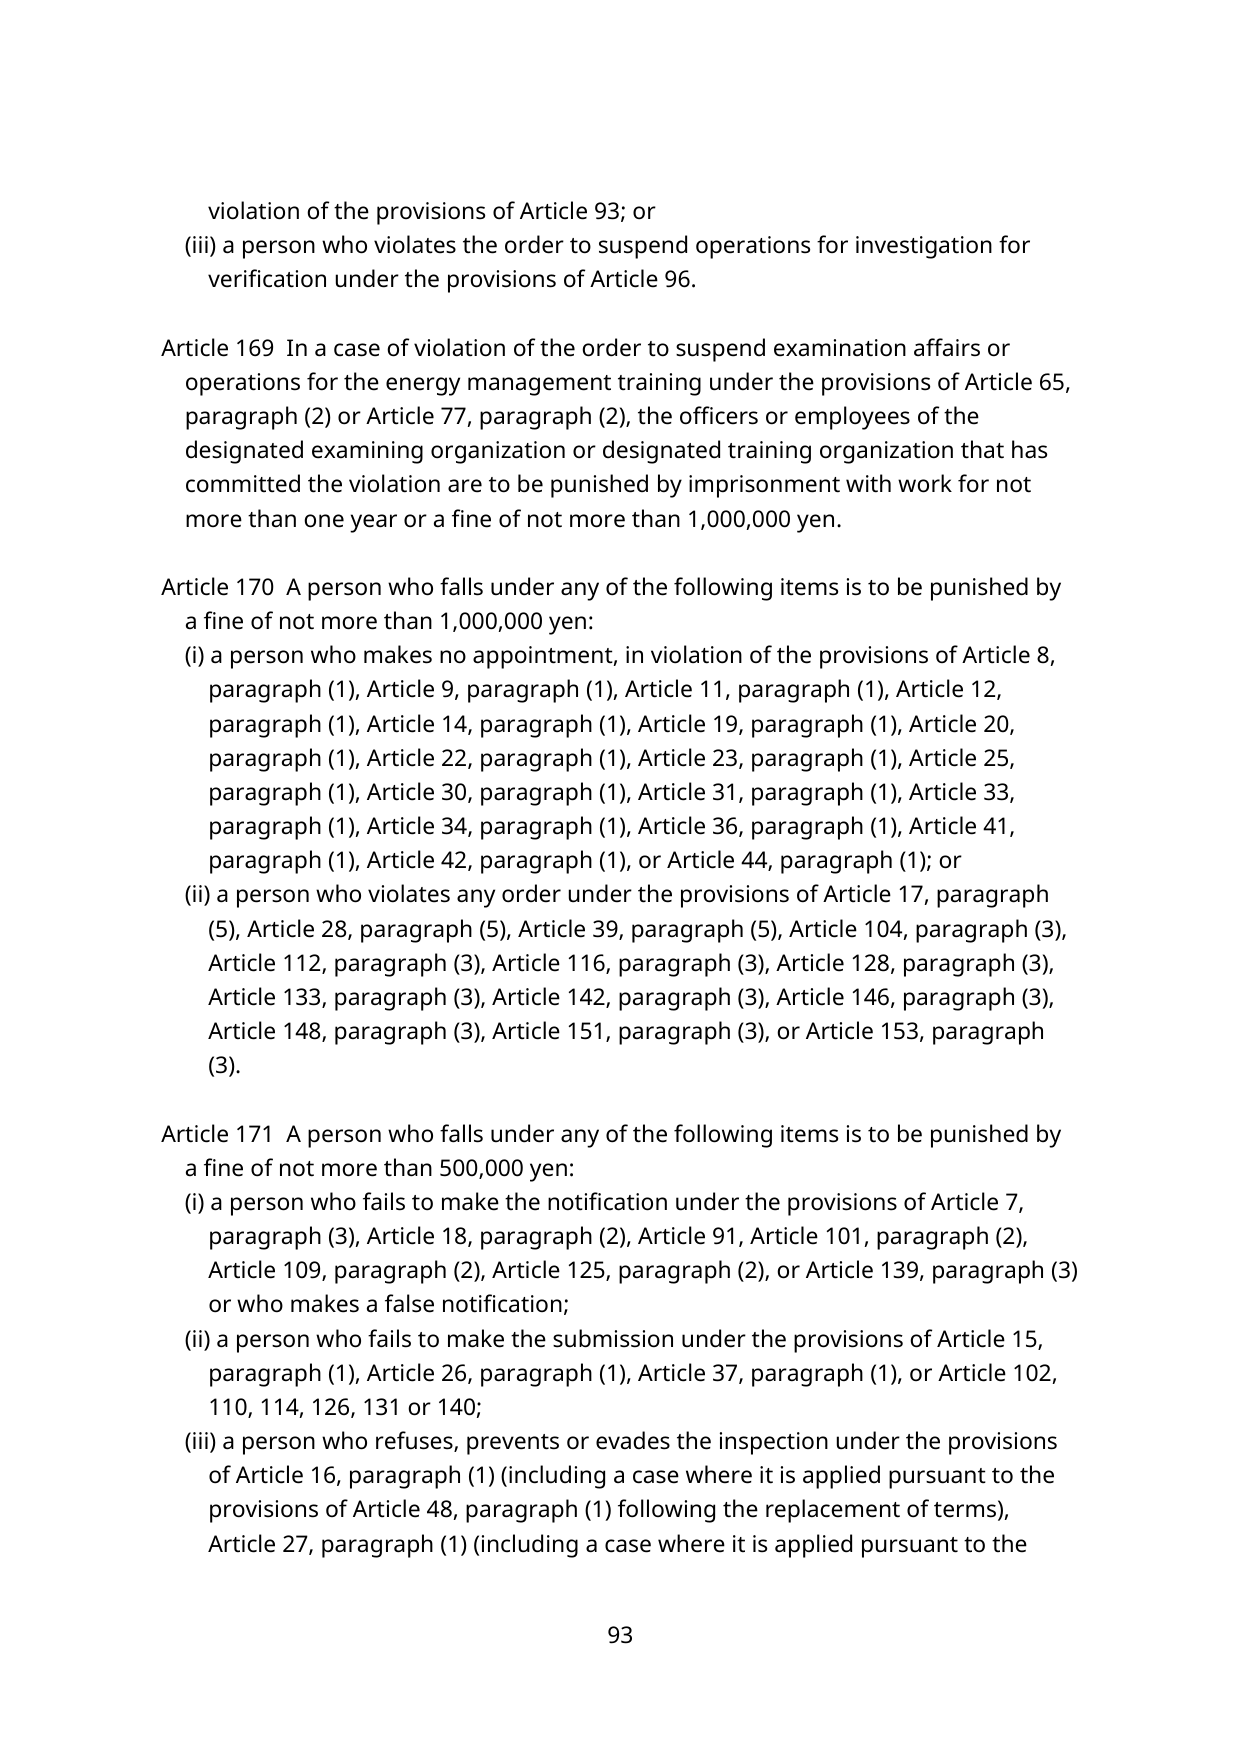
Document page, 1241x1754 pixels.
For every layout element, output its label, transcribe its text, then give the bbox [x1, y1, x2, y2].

text (iii) a person who violates the order to suspend operations for investigation for verification under the provisions of Article 96. [184, 228, 1079, 296]
text Article 169 In a case of violation of the order to suspend examination affairs or operations for the energy management training under the provisions of Article 65, paragraph (2) or Article 77, paragraph (2), the officers or employees of the designated examining organization or designated training organization that has committed the violation are to be punished by imprisonment with work for not more than one year or a fine of not more than 1,000,000 yen. [161, 330, 1079, 535]
text (ii) a person who violates any order under the provisions of Article 17, paragraph (5), Article 28, paragraph (5), Article 39, paragraph (5), Article 104, paragraph (3), Article 112, paragraph (3), Article 116, paragraph (3), Article 128, paragraph (3), Article 133, paragraph (3), Article 142, paragraph (3), Article 146, paragraph (3), Article 148, paragraph (3), Article 151, paragraph (3), or Article 153, paragraph (3). [184, 877, 1079, 1082]
text (i) a person who makes no appointment, in violation of the provisions of Article 8, paragraph (1), Article 9, paragraph (1), Article 11, paragraph (1), Article 12, paragraph (1), Article 14, paragraph (1), Article 19, paragraph (1), Article 20, paragraph (1), Article 22, paragraph (1), Article 23, paragraph (1), Article 25, paragraph (1), Article 30, paragraph (1), Article 31, paragraph (1), Article 33, paragraph (1), Article 34, paragraph (1), Article 36, paragraph (1), Article 41, paragraph (1), Article 42, paragraph (1), or Article 44, paragraph (1); or [184, 638, 1079, 877]
text (i) a person who fails to make the notification under the provisions of Article 7, paragraph (3), Article 18, paragraph (2), Article 91, Article 101, paragraph (2), Article 109, paragraph (2), Article 125, paragraph (2), or Article 139, paragraph (3) or who makes a false notification; [184, 1184, 1079, 1321]
text (ii) a person who fails to make the submission under the provisions of Article 15, paragraph (1), Article 26, paragraph (1), Article 37, paragraph (1), or Article 102, 110, 114, 126, 131 or 140; [184, 1321, 1079, 1424]
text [184, 1424, 1079, 1560]
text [184, 194, 1079, 228]
text Article 171 A person who falls under any of the following items is to be punished by a fine of not more than 500,000 yen: [161, 1116, 1079, 1184]
text Article 170 A person who falls under any of the following items is to be punished by a fine of not more than 1,000,000 yen: [161, 569, 1079, 638]
